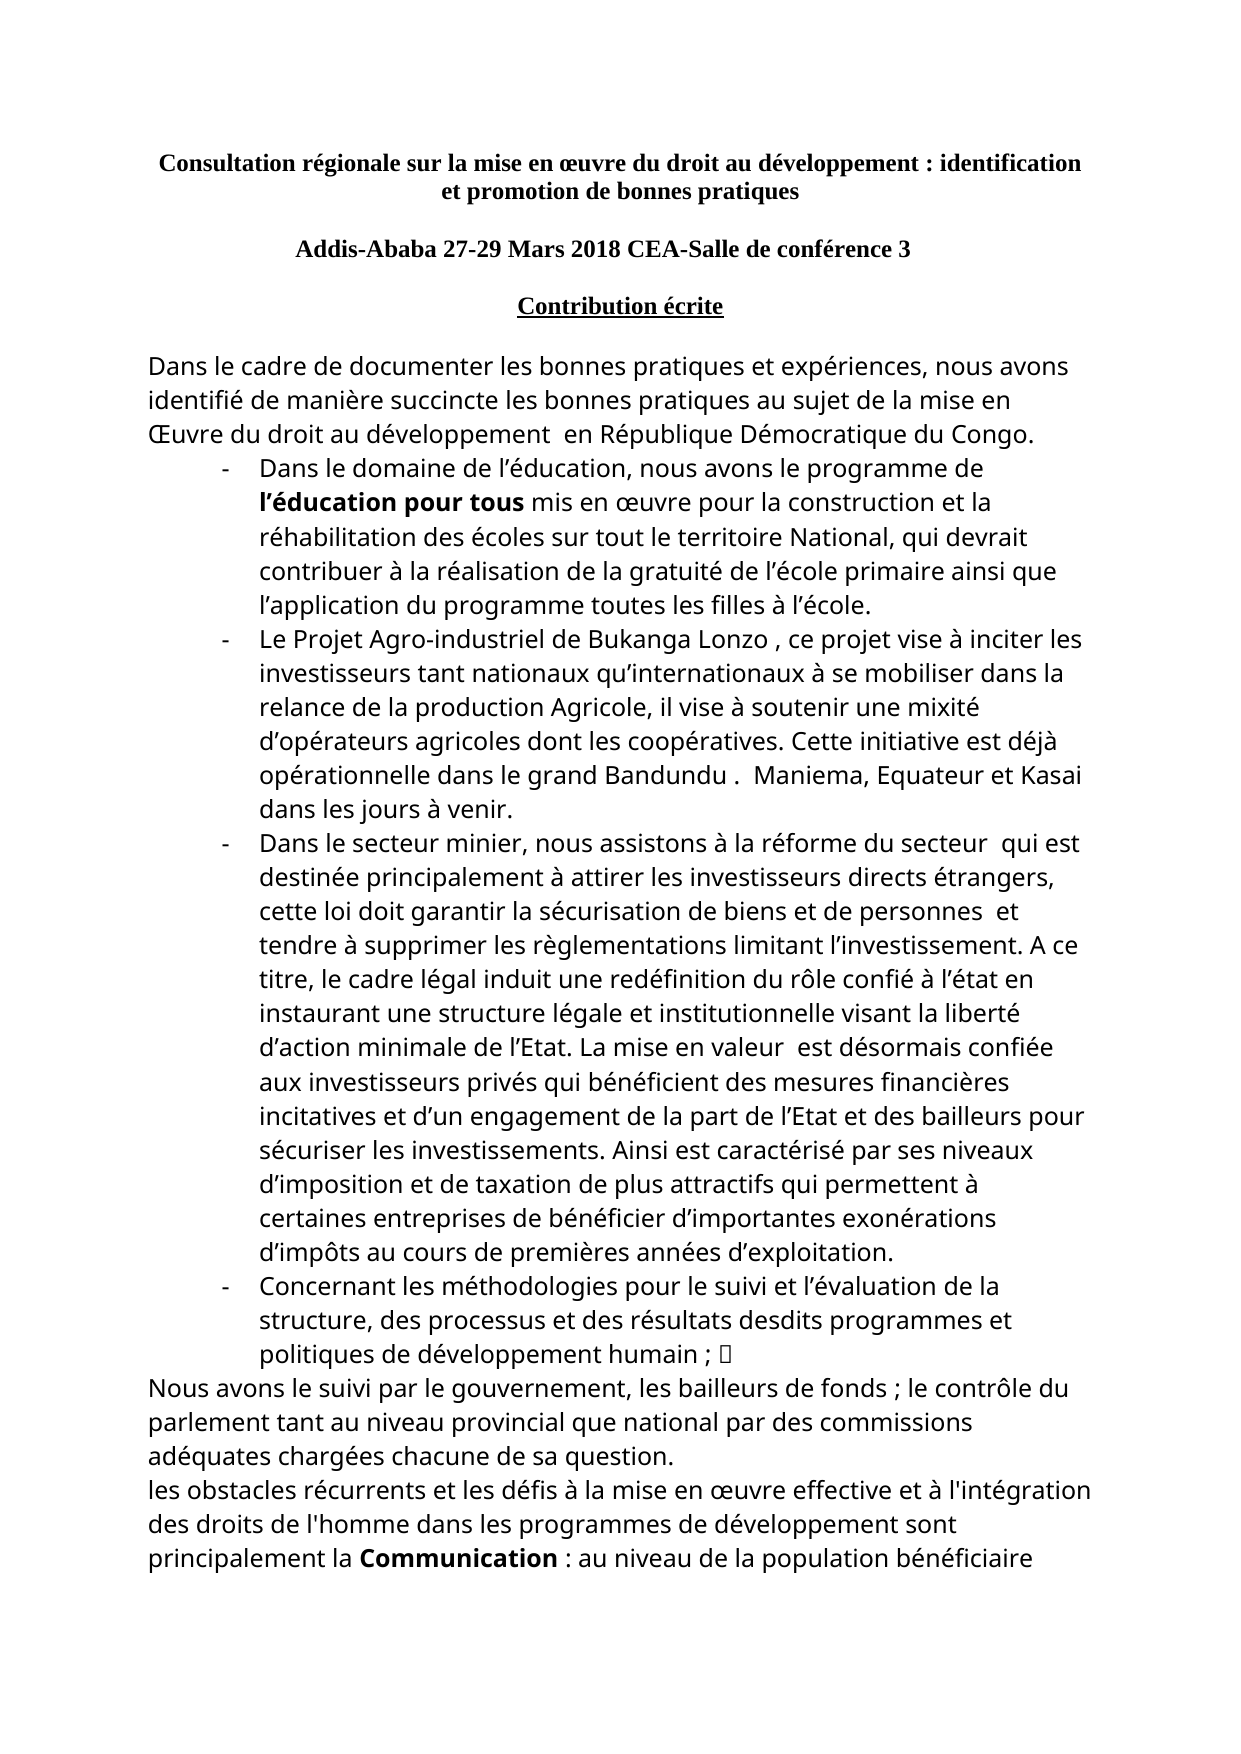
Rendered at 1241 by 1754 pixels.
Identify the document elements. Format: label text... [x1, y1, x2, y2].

text Consultation régionale sur la mise en œuvre du droit au développement : identification et promotion de bonnes pratiques [148, 148, 1093, 205]
list Concernant les méthodologies pour le suivi et l’évaluation de la structure, des processus et des résultats desdits programmes et politiques de développement humain ;  [221, 1268, 1093, 1371]
text Dans le cadre de documenter les bonnes pratiques et expériences, nous avons identifié de manière succincte les bonnes pratiques au sujet de la mise en Œuvre du droit au développement en République Démocratique du Congo. [148, 349, 1093, 451]
list Dans le secteur minier, nous assistons à la réforme du secteur qui est destinée principalement à attirer les investisseurs directs étrangers, cette loi doit garantir la sécurisation de biens et de personnes et tendre à supprimer les règlementations limitant l’investissement. A ce titre, le cadre légal induit une redéfinition du rôle confié à l’état en instaurant une structure légale et institutionnelle visant la liberté d’action minimale de l’Etat. La mise en valeur est désormais confiée aux investisseurs privés qui bénéficient des mesures financières incitatives et d’un engagement de la part de l’Etat et des bailleurs pour sécuriser les investissements. Ainsi est caractérisé par ses niveaux d’imposition et de taxation de plus attractifs qui permettent à certaines entreprises de bénéficier d’importantes exonérations d’impôts au cours de premières années d’exploitation. [221, 826, 1093, 1268]
text Nous avons le suivi par le gouvernement, les bailleurs de fonds ; le contrôle du parlement tant au niveau provincial que national par des commissions adéquates chargées chacune de sa question. [148, 1371, 1093, 1473]
list Dans le domaine de l’éducation, nous avons le programme de l’éducation pour tous mis en œuvre pour la construction et la réhabilitation des écoles sur tout le territoire National, qui devrait contribuer à la réalisation de la gratuité de l’école primaire ainsi que l’application du programme toutes les filles à l’école. [221, 451, 1093, 621]
list Le Projet Agro-industriel de Bukanga Lonzo , ce projet vise à inciter les investisseurs tant nationaux qu’internationaux à se mobiliser dans la relance de la production Agricole, il vise à soutenir une mixité d’opérateurs agricoles dont les coopératives. Cette initiative est déjà opérationnelle dans le grand Bandundu . Maniema, Equateur et Kasai dans les jours à venir. [221, 621, 1093, 826]
text Addis-Ababa 27-29 Mars 2018 CEA-Salle de conférence 3 [221, 234, 1093, 263]
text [148, 1473, 1093, 1575]
text Contribution écrite [148, 291, 1093, 320]
